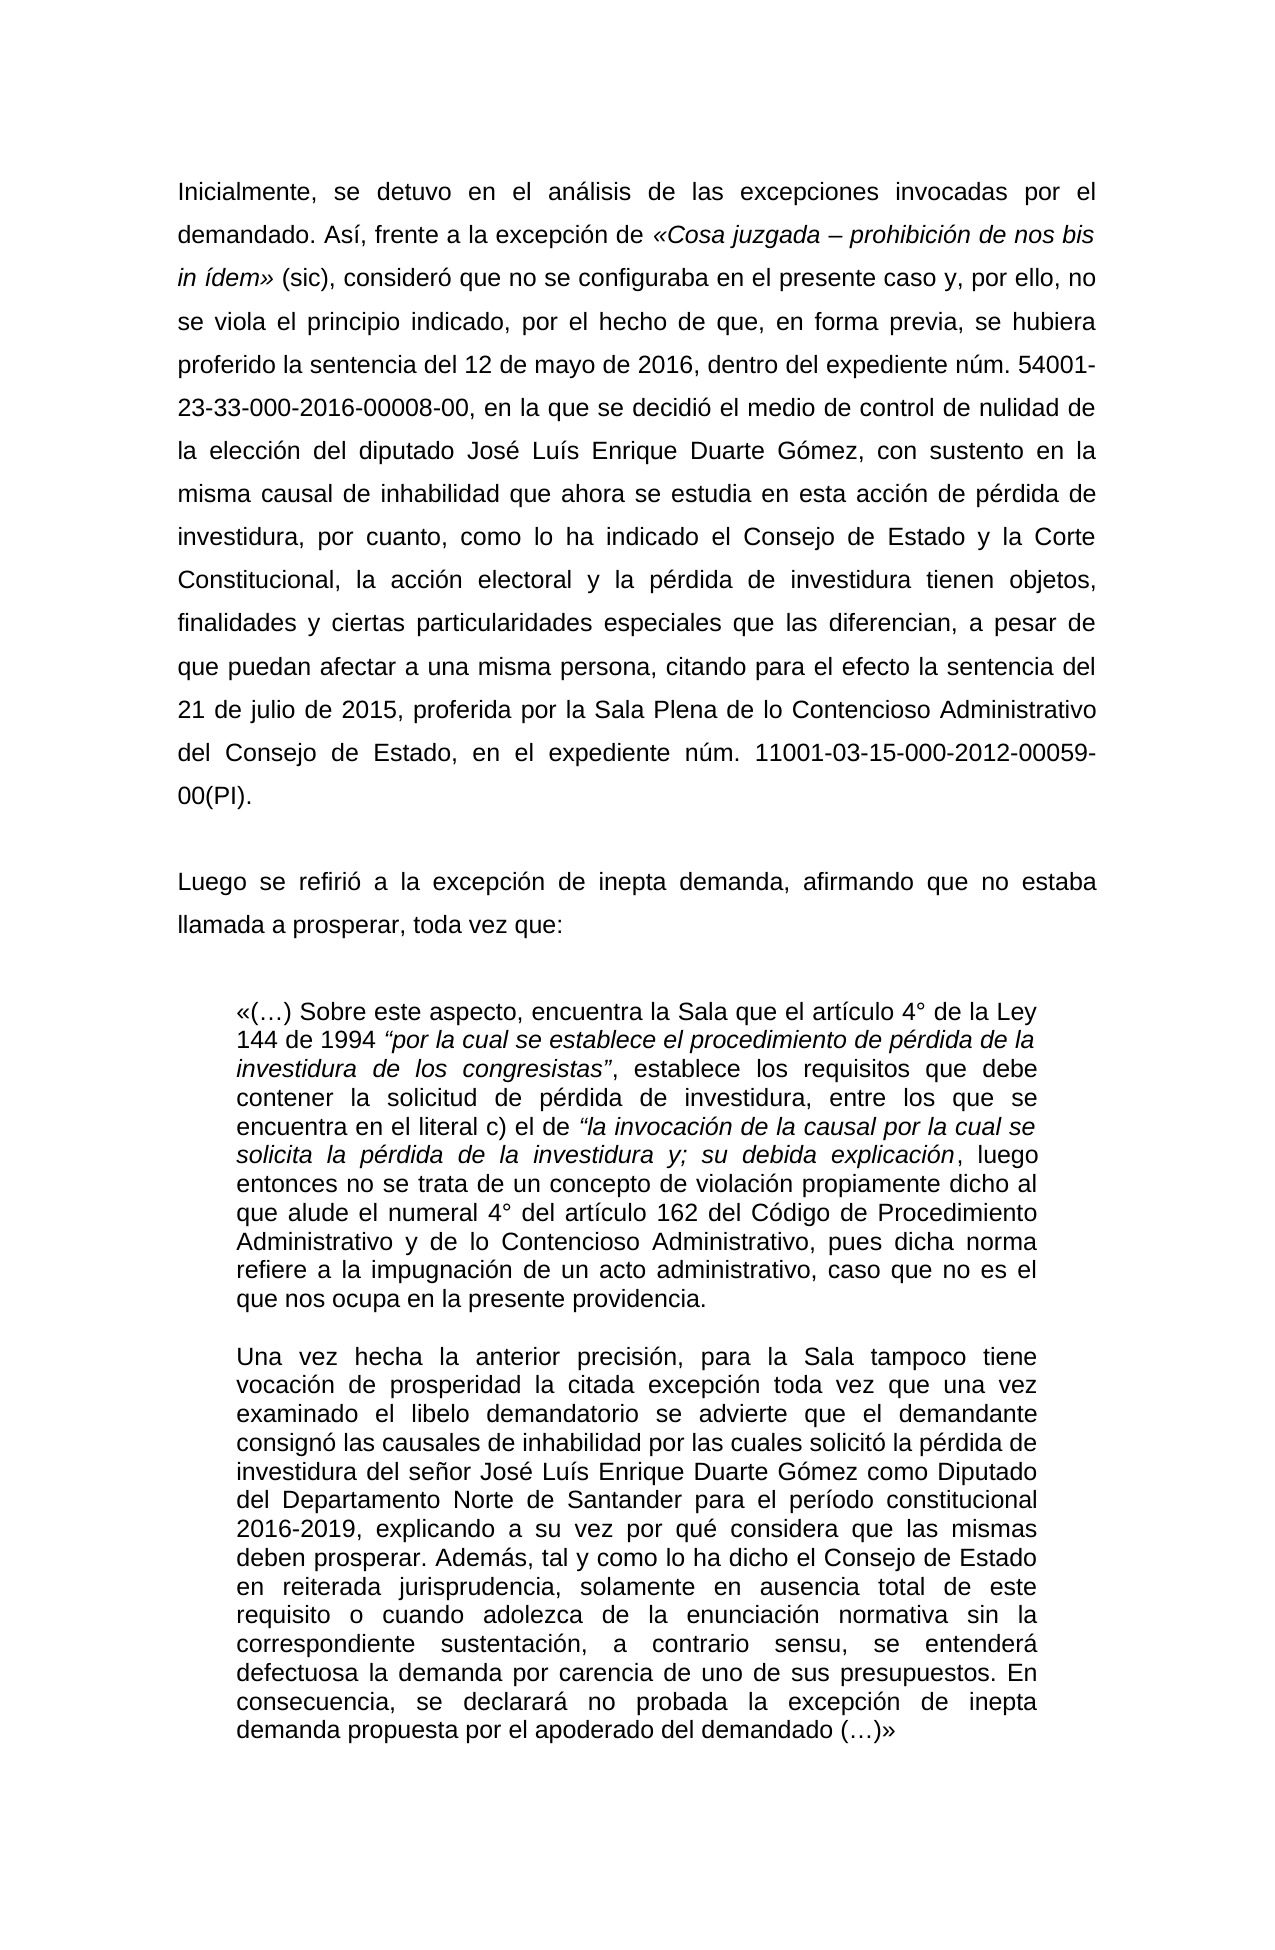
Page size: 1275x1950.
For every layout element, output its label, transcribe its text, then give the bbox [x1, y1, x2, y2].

text «(…) Sobre este aspecto, encuentra la Sala que el artículo 4° de la Ley 144 de 1994 “por la cual se establece el procedimiento de pérdida de la investidura de los congresistas”, establece los requisitos que debe contener la solicitud de pérdida de investidura, entre los que se encuentra en el literal c) el de “la invocación de la causal por la cual se solicita la pérdida de la investidura y; su debida explicación, luego entonces no se trata de un concepto de violación propiamente dicho al que alude el numeral 4° del artículo 162 del Código de Procedimiento Administrativo y de lo Contencioso Administrativo, pues dicha norma refiere a la impugnación de un acto administrativo, caso que no es el que nos ocupa en la presente providencia. [236, 997, 1039, 1313]
text Inicialmente, se detuvo en el análisis de las excepciones invocadas por el demandado. Así, frente a la excepción de «Cosa juzgada – prohibición de nos bis in ídem» (sic), consideró que no se configuraba en el presente caso y, por ello, no se viola el principio indicado, por el hecho de que, en forma previa, se hubiera proferido la sentencia del 12 de mayo de 2016, dentro del expediente núm. 54001-23-33-000-2016-00008-00, en la que se decidió el medio de control de nulidad de la elección del diputado José Luís Enrique Duarte Gómez, con sustento en la misma causal de inhabilidad que ahora se estudia en esta acción de pérdida de investidura, por cuanto, como lo ha indicado el Consejo de Estado y la Corte Constitucional, la acción electoral y la pérdida de investidura tienen objetos, finalidades y ciertas particularidades especiales que las diferencian, a pesar de que puedan afectar a una misma persona, citando para el efecto la sentencia del 21 de julio de 2015, proferida por la Sala Plena de lo Contencioso Administrativo del Consejo de Estado, en el expediente núm. 11001-03-15-000-2012-00059-00(PI). [177, 177, 1098, 810]
text Una vez hecha la anterior precisión, para la Sala tampoco tiene vocación de prosperidad la citada excepción toda vez que una vez examinado el libelo demandatorio se advierte que el demandante consignó las causales de inhabilidad por las cuales solicitó la pérdida de investidura del señor José Luís Enrique Duarte Gómez como Diputado del Departamento Norte de Santander para el período constitucional 2016-2019, explicando a su vez por qué considera que las mismas deben prosperar. Además, tal y como lo ha dicho el Consejo de Estado en reiterada jurisprudencia, solamente en ausencia total de este requisito o cuando adolezca de la enunciación normativa sin la correspondiente sustentación, a contrario sensu, se entenderá defectuosa la demanda por carencia de uno de sus presupuestos. En consecuencia, se declarará no probada la excepción de inepta demanda propuesta por el apoderado del demandado (…)» [236, 1342, 1039, 1744]
text Luego se refirió a la excepción de inepta demanda, afirmando que no estaba llamada a prosperar, toda vez que: [177, 867, 1098, 939]
